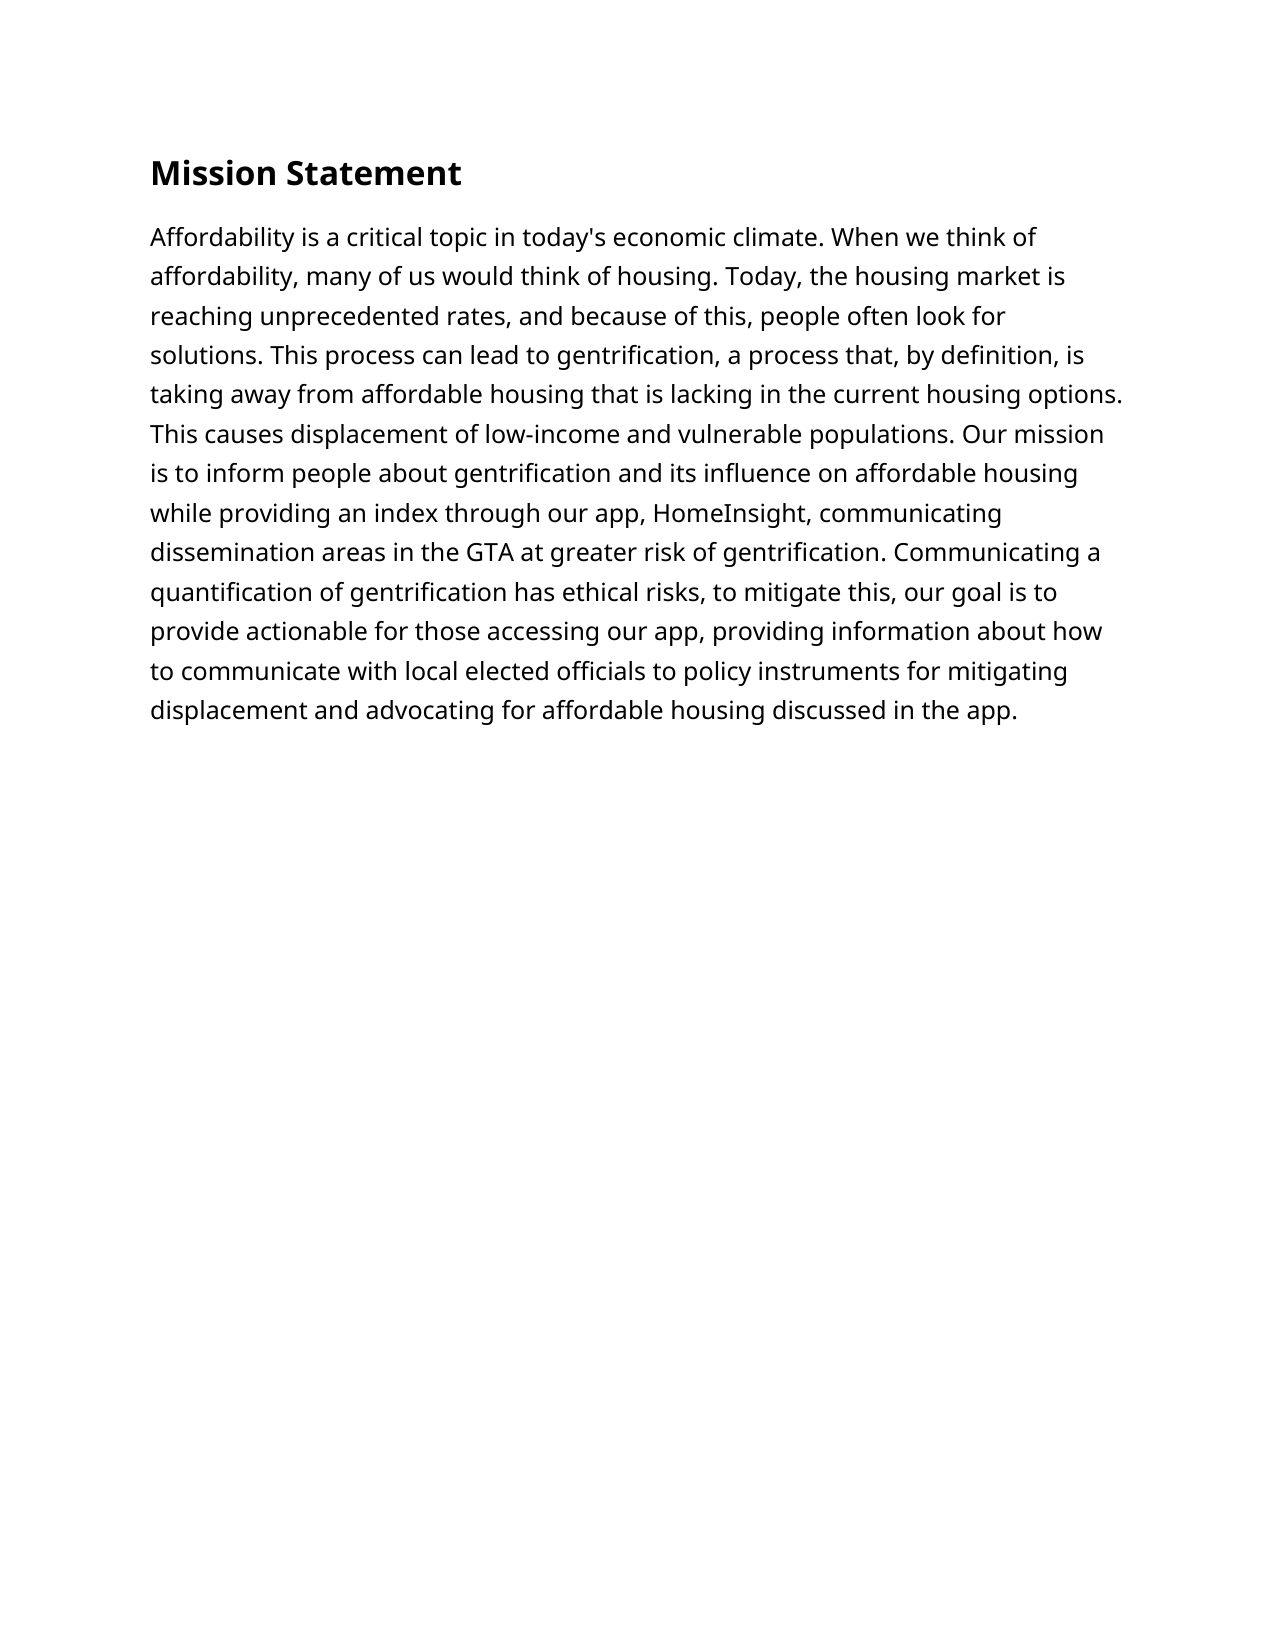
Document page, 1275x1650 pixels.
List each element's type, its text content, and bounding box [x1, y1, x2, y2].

text Mission Statement [150, 150, 1125, 195]
text Affordability is a critical topic in today's economic climate. When we think of affordability, many of us would think of housing. Today, the housing market is reaching unprecedented rates, and because of this, people often look for solutions. This process can lead to gentrification, a process that, by definition, is taking away from affordable housing that is lacking in the current housing options. This causes displacement of low-income and vulnerable populations. Our mission is to inform people about gentrification and its influence on affordable housing while providing an index through our app, HomeInsight, communicating dissemination areas in the GTA at greater risk of gentrification. Communicating a quantification of gentrification has ethical risks, to mitigate this, our goal is to provide actionable for those accessing our app, providing information about how to communicate with local elected officials to policy instruments for mitigating displacement and advocating for affordable housing discussed in the app. [150, 219, 1125, 727]
